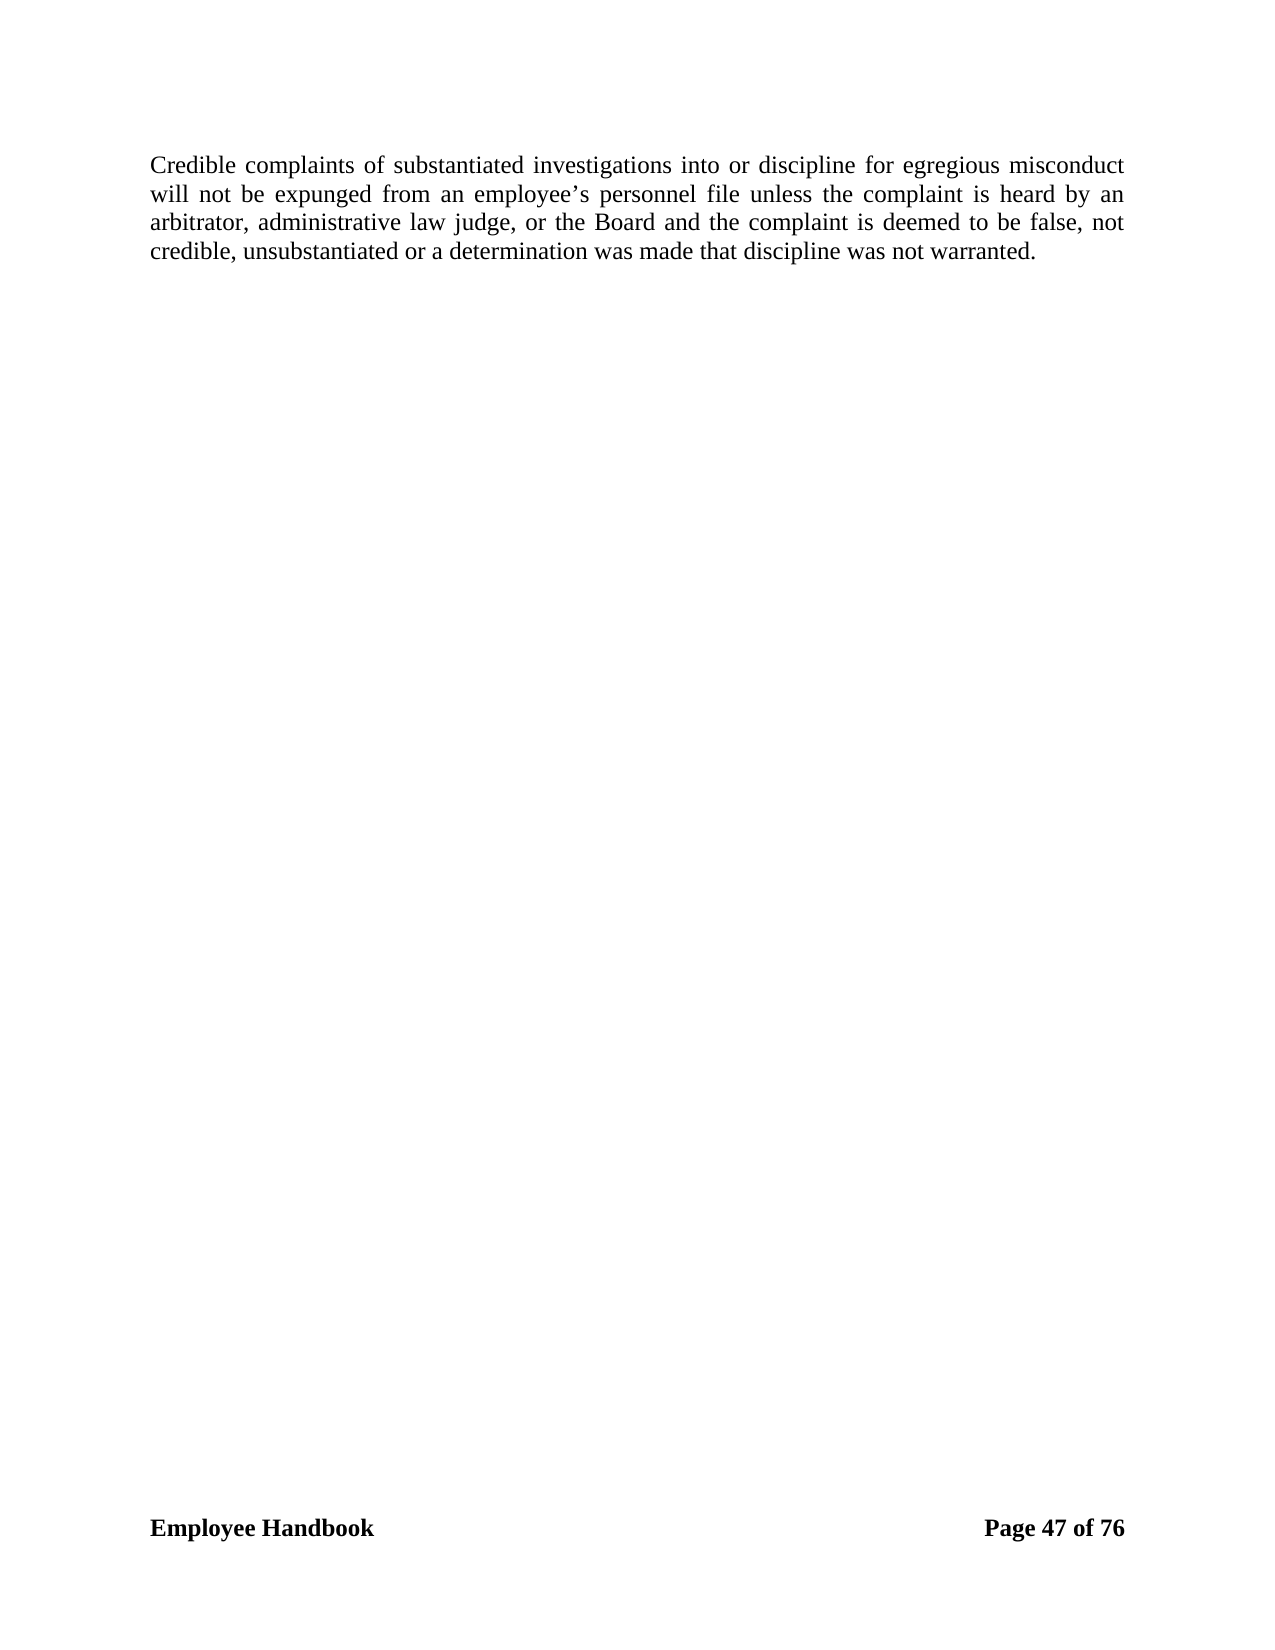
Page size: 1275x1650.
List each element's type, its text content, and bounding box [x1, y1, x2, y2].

text Credible complaints of substantiated investigations into or discipline for egregious misconduct will not be expunged from an employee’s personnel file unless the complaint is heard by an arbitrator, administrative law judge, or the Board and the complaint is deemed to be false, not credible, unsubstantiated or a determination was made that discipline was not warranted. [150, 150, 1125, 265]
